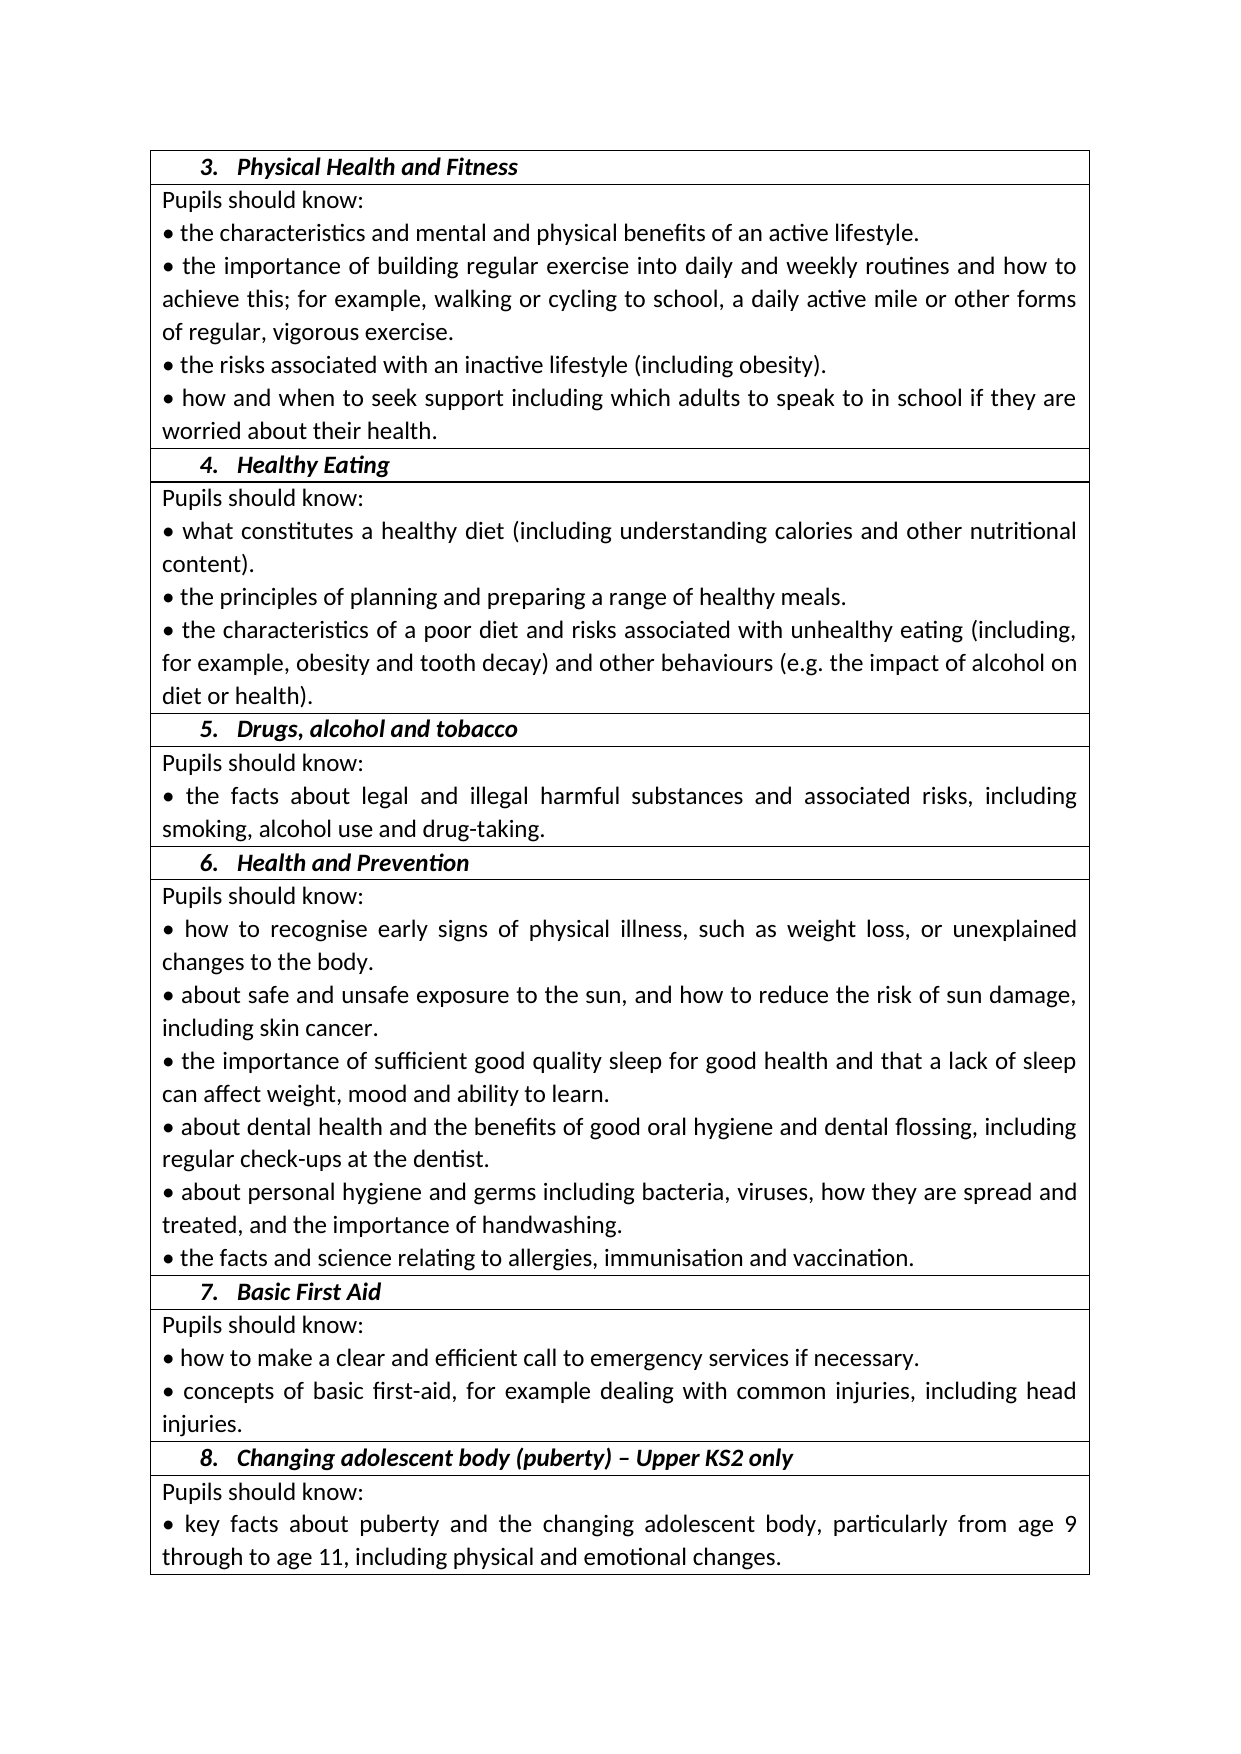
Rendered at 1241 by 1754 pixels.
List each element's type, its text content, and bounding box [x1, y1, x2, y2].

table_cell Drugs, alcohol and tobacco [151, 714, 1089, 746]
table_cell Pupils should know: • the characteristics and mental and physical benefits of an active lifestyle. • the importance of building regular exercise into daily and weekly routines and how to achieve this; for example, walking or cycling to school, a daily active mile or other forms of regular, vigorous exercise. • the risks associated with an inactive lifestyle (including obesity). • how and when to seek support including which adults to speak to in school if they are worried about their health. [151, 185, 1089, 448]
table_cell Changing adolescent body (puberty) – Upper KS2 only [151, 1442, 1089, 1475]
table_cell Healthy Eating [151, 449, 1089, 481]
table_cell Physical Health and Fitness [151, 151, 1089, 184]
table_cell Pupils should know: • how to recognise early signs of physical illness, such as weight loss, or unexplained changes to the body. • about safe and unsafe exposure to the sun, and how to reduce the risk of sun damage, including skin cancer. • the importance of sufficient good quality sleep for good health and that a lack of sleep can affect weight, mood and ability to learn. • about dental health and the benefits of good oral hygiene and dental flossing, including regular check-ups at the dentist. • about personal hygiene and germs including bacteria, viruses, how they are spread and treated, and the importance of handwashing. • the facts and science relating to allergies, immunisation and vaccination. [151, 880, 1089, 1275]
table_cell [151, 1476, 1089, 1574]
table_cell Health and Prevention [151, 847, 1089, 879]
table_cell Pupils should know: • how to make a clear and efficient call to emergency services if necessary. • concepts of basic first-aid, for example dealing with common injuries, including head injuries. [151, 1310, 1089, 1441]
table_cell Pupils should know: • what constitutes a healthy diet (including understanding calories and other nutritional content). • the principles of planning and preparing a range of healthy meals. • the characteristics of a poor diet and risks associated with unhealthy eating (including, for example, obesity and tooth decay) and other behaviours (e.g. the impact of alcohol on diet or health). [151, 483, 1089, 712]
table_cell Pupils should know: • the facts about legal and illegal harmful substances and associated risks, including smoking, alcohol use and drug-taking. [151, 747, 1089, 846]
table_cell Basic First Aid [151, 1276, 1089, 1309]
